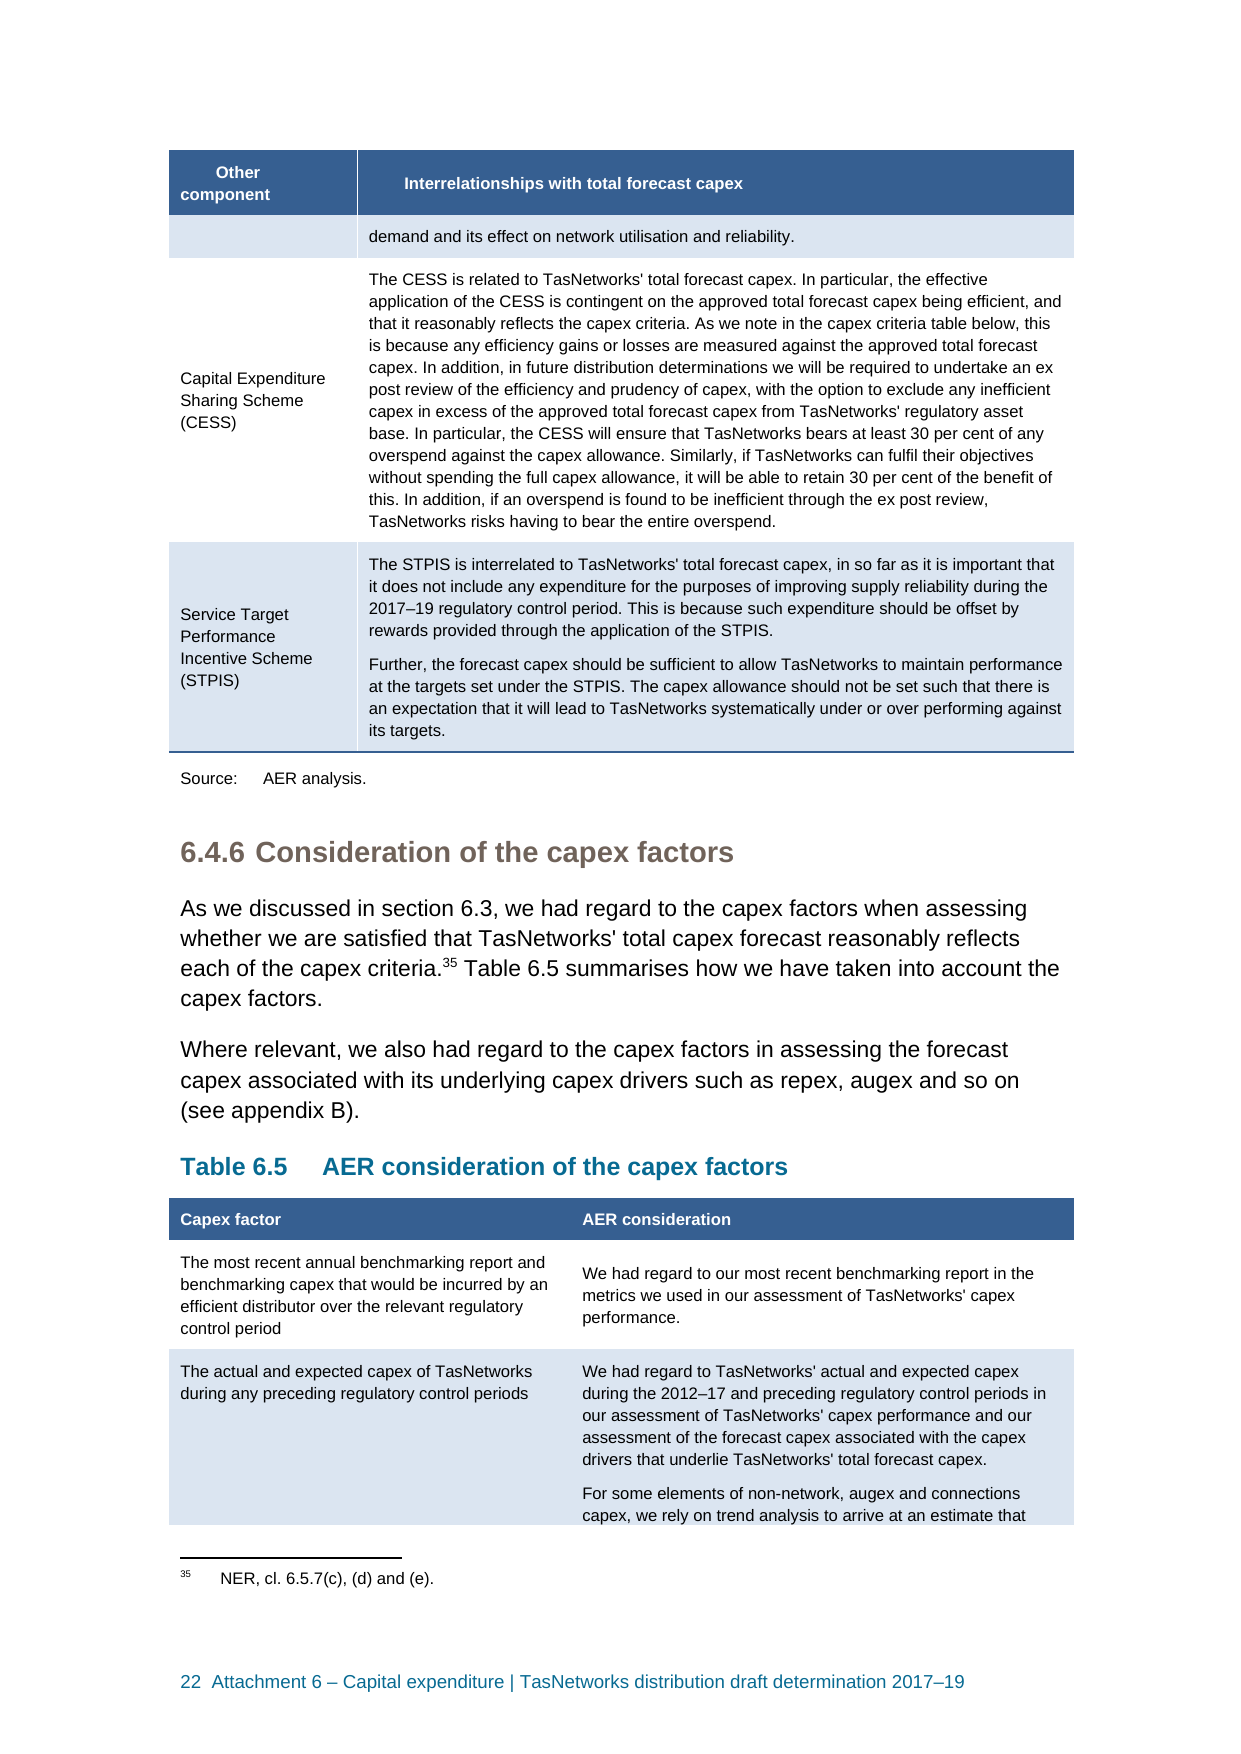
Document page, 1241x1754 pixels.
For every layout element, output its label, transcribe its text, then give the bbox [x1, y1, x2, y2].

table_cell Capital Expenditure Sharing Scheme (CESS) [169, 258, 357, 542]
text Source: AER analysis. [180, 769, 1063, 788]
table_cell The most recent annual benchmarking report and benchmarking capex that would be incurred by an efficient distributor over the relevant regulatory control period [169, 1240, 571, 1349]
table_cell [169, 1349, 571, 1525]
picture [291, 1678, 295, 1688]
table_cell Service Target Performance Incentive Scheme (STPIS) [169, 542, 357, 751]
picture [816, 1678, 820, 1688]
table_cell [571, 1349, 1074, 1525]
table_header AER consideration [571, 1198, 1074, 1240]
text Where relevant, we also had regard to the capex factors in assessing the forecast capex associated with its underlying capex drivers such as repex, augex and so on (see appendix B). [180, 1036, 1063, 1123]
table_cell Forecast demand [169, 215, 357, 258]
text Table 6.5 AER consideration of the capex factors [180, 1152, 1063, 1181]
table_cell The CESS is related to TasNetworks' total forecast capex. In particular, the effective application of the CESS is contingent on the approved total forecast capex being efficient, and that it reasonably reflects the capex criteria. As we note in the capex criteria table below, this is because any efficiency gains or losses are measured against the approved total forecast capex. In addition, in future distribution determinations we will be required to undertake an ex post review of the efficiency and prudency of capex, with the option to exclude any inefficient capex in excess of the approved total forecast capex from TasNetworks' regulatory asset base. In particular, the CESS will ensure that TasNetworks bears at least 30 per cent of any overspend against the capex allowance. Similarly, if TasNetworks can fulfil their objectives without spending the full capex allowance, it will be able to retain 30 per cent of the benefit of this. In addition, if an overspend is found to be inefficient through the ex post review, TasNetworks risks having to bear the entire overspend. [358, 258, 1074, 542]
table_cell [358, 215, 1074, 258]
table_header Interrelationships with total forecast capex [358, 150, 1074, 215]
table_cell The STPIS is interrelated to TasNetworks' total forecast capex, in so far as it is important that it does not include any expenditure for the purposes of improving supply reliability during the 2017–19 regulatory control period. This is because such expenditure should be offset by rewards provided through the application of the STPIS. Further, the forecast capex should be sufficient to allow TasNetworks to maintain performance at the targets set under the STPIS. The capex allowance should not be set such that there is an expectation that it will lead to TasNetworks systematically under or over performing against its targets. [358, 542, 1074, 751]
text As we discussed in section 6.3, we had regard to the capex factors when assessing whether we are satisfied that TasNetworks' total capex forecast reasonably reflects each of the capex criteria. Table 6.5 summarises how we have taken into account the capex factors. [180, 895, 1063, 1012]
subtitle Consideration of the capex factors [180, 835, 1063, 869]
table_header Capex factor [169, 1198, 571, 1240]
table_header Other component [169, 150, 357, 215]
table_cell We had regard to our most recent benchmarking report in the metrics we used in our assessment of TasNetworks' capex performance. [571, 1240, 1074, 1349]
